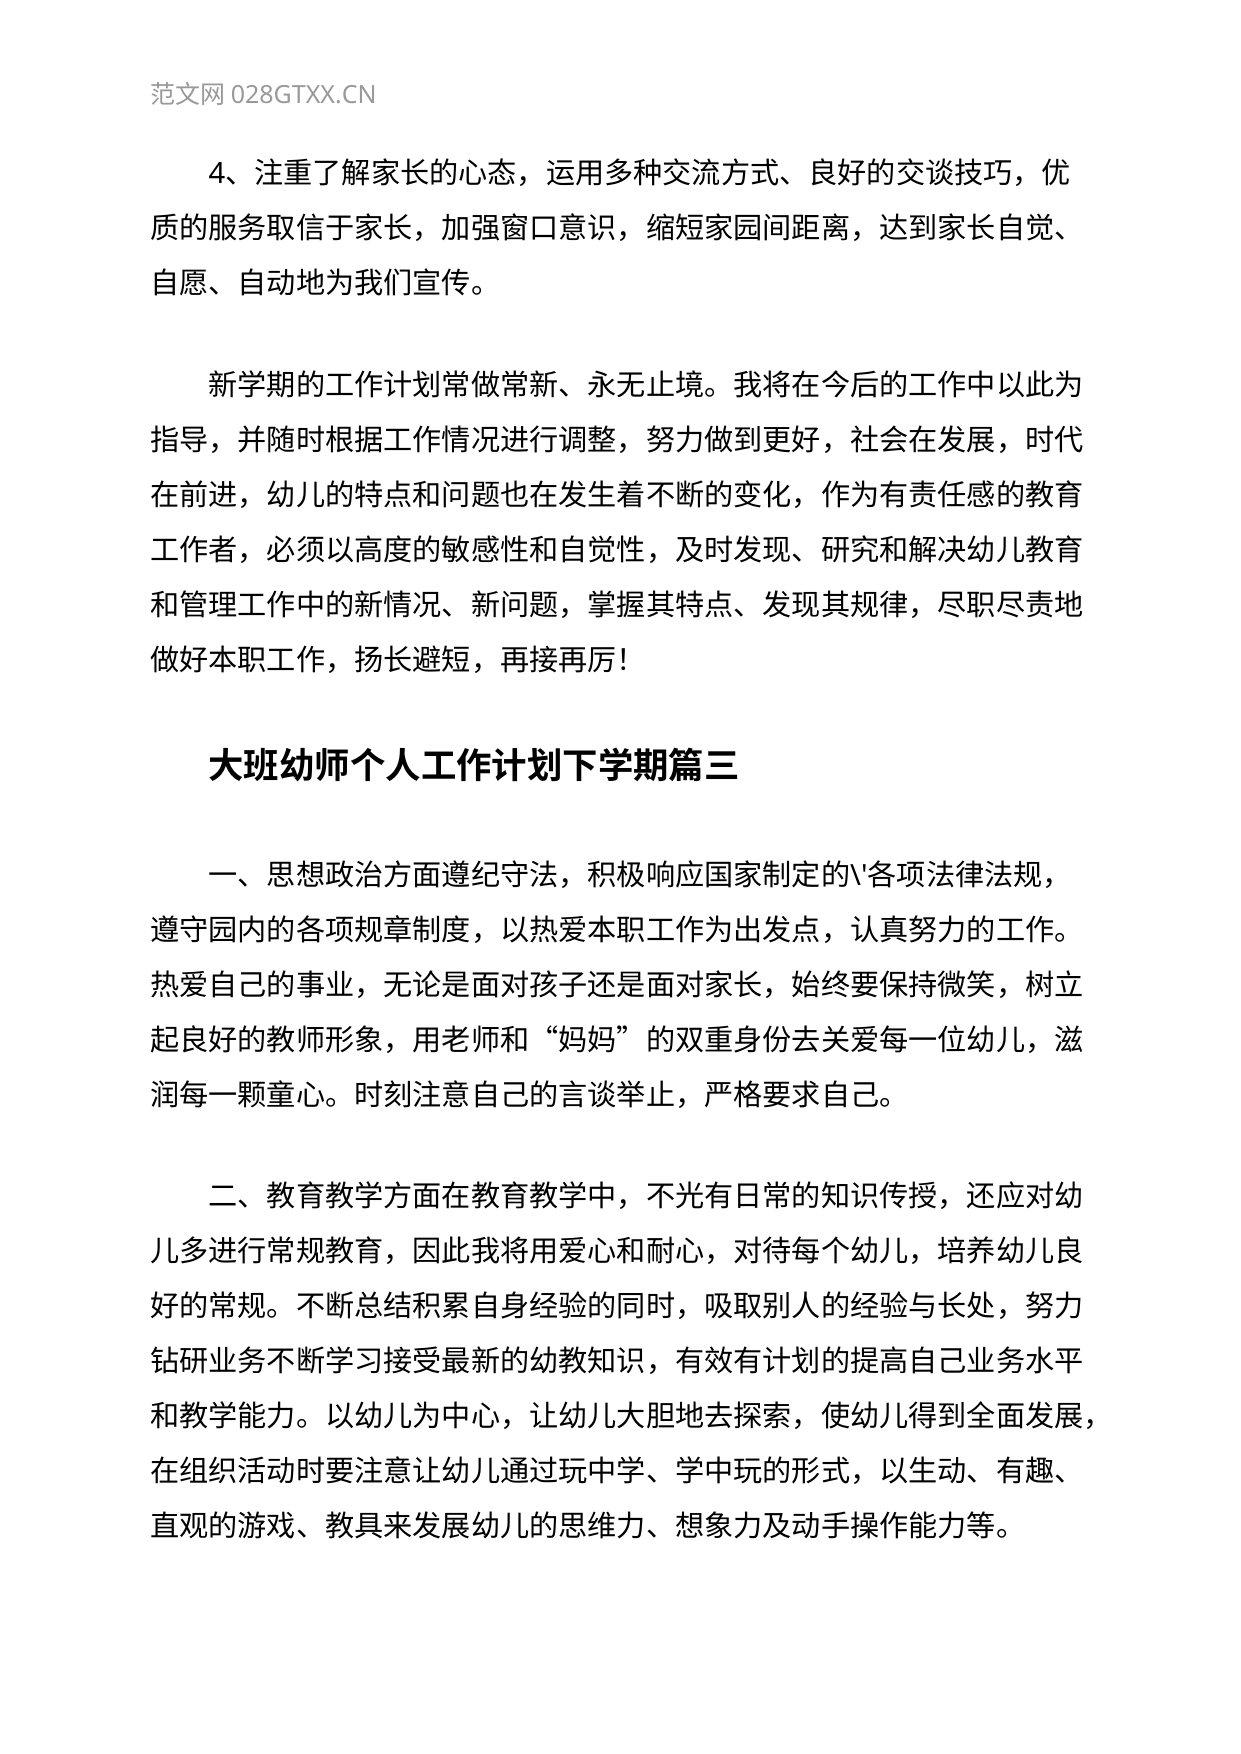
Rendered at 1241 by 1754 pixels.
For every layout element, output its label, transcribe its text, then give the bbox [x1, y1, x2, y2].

text 新学期的工作计划常做常新、永无止境。我将在今后的工作中以此为指导，并随时根据工作情况进行调整，努力做到更好，社会在发展，时代在前进，幼儿的特点和问题也在发生着不断的变化，作为有责任感的教育工作者，必须以高度的敏感性和自觉性，及时发现、研究和解决幼儿教育和管理工作中的新情况、新问题，掌握其特点、发现其规律，尽职尽责地做好本职工作，扬长避短，再接再厉！ [150, 362, 1090, 678]
text 一、思想政治方面遵纪守法，积极响应国家制定的\'各项法律法规，遵守园内的各项规章制度，以热爱本职工作为出发点，认真努力的工作。热爱自己的事业，无论是面对孩子还是面对家长，始终要保持微笑，树立起良好的教师形象，用老师和“妈妈”的双重身份去关爱每一位幼儿，滋润每一颗童心。时刻注意自己的言谈举止，严格要求自己。 [150, 851, 1090, 1113]
text 二、教育教学方面在教育教学中，不光有日常的知识传授，还应对幼儿多进行常规教育，因此我将用爱心和耐心，对待每个幼儿，培养幼儿良好的常规。不断总结积累自身经验的同时，吸取别人的经验与长处，努力钻研业务不断学习接受最新的幼教知识，有效有计划的提高自己业务水平和教学能力。以幼儿为中心，让幼儿大胆地去探索，使幼儿得到全面发展，在组织活动时要注意让幼儿通过玩中学、学中玩的形式，以生动、有趣、直观的游戏、教具来发展幼儿的思维力、想象力及动手操作能力等。 [150, 1173, 1090, 1544]
text 大班幼师个人工作计划下学期篇三 [150, 738, 1090, 789]
text 4、注重了解家长的心态，运用多种交流方式、良好的交谈技巧，优质的服务取信于家长，加强窗口意识，缩短家园间距离，达到家长自觉、自愿、自动地为我们宣传。 [150, 150, 1090, 302]
